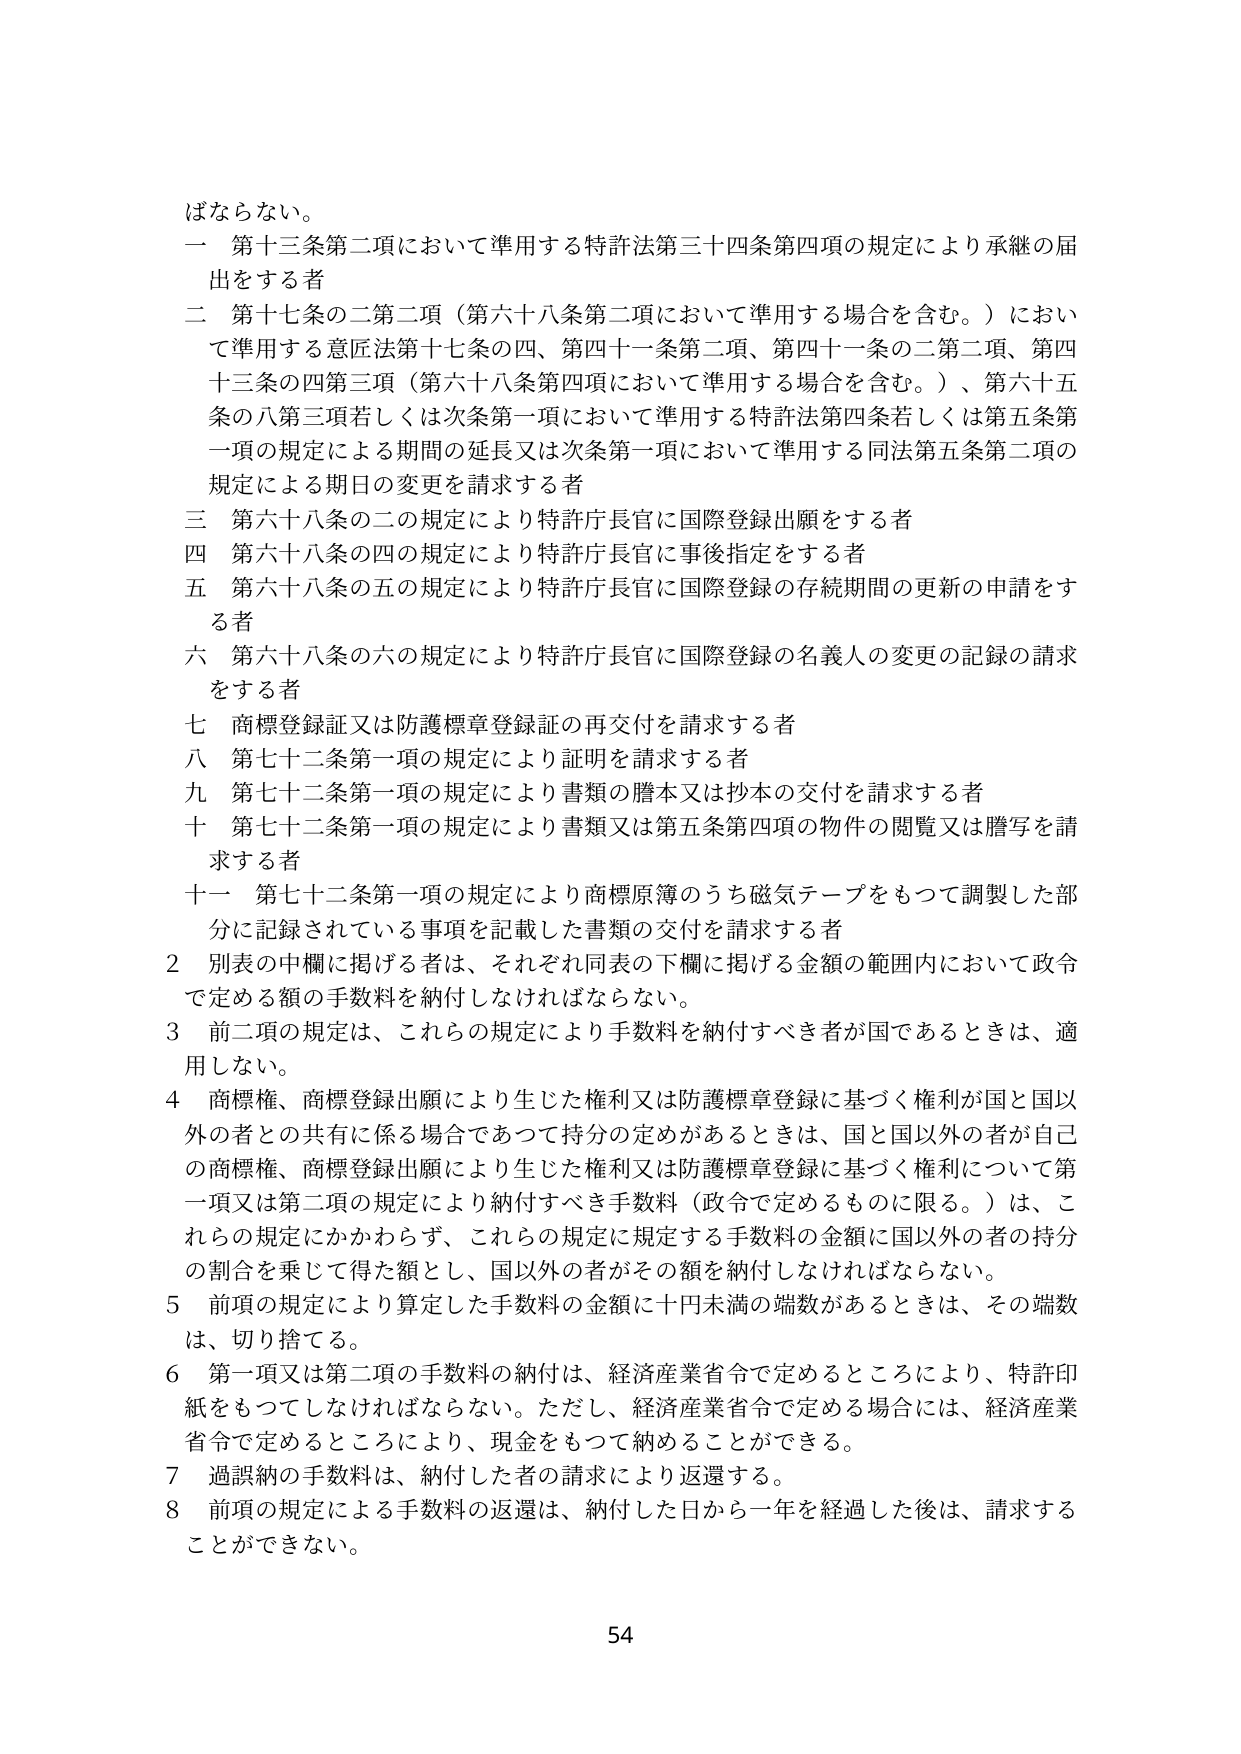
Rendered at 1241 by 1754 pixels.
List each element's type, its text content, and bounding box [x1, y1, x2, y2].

text ４ 商標権、商標登録出願により生じた権利又は防護標章登録に基づく権利が国と国以外の者との共有に係る場合であつて持分の定めがあるときは、国と国以外の者が自己の商標権、商標登録出願により生じた権利又は防護標章登録に基づく権利について第一項又は第二項の規定により納付すべき手数料（政令で定めるものに限る。）は、これらの規定にかかわらず、これらの規定に規定する手数料の金額に国以外の者の持分の割合を乗じて得た額とし、国以外の者がその額を納付しなければならない。 [161, 1082, 1079, 1287]
text 四 第六十八条の四の規定により特許庁長官に事後指定をする者 [184, 535, 1079, 569]
text 六 第六十八条の六の規定により特許庁長官に国際登録の名義人の変更の記録の請求をする者 [184, 638, 1079, 706]
text ６ 第一項又は第二項の手数料の納付は、経済産業省令で定めるところにより、特許印紙をもつてしなければならない。ただし、経済産業省令で定める場合には、経済産業省令で定めるところにより、現金をもつて納めることができる。 [161, 1355, 1079, 1458]
text ３ 前二項の規定は、これらの規定により手数料を納付すべき者が国であるときは、適用しない。 [161, 1014, 1079, 1082]
text 八 第七十二条第一項の規定により証明を請求する者 [184, 740, 1079, 774]
text ５ 前項の規定により算定した手数料の金額に十円未満の端数があるときは、その端数は、切り捨てる。 [161, 1287, 1079, 1355]
text ２ 別表の中欄に掲げる者は、それぞれ同表の下欄に掲げる金額の範囲内において政令で定める額の手数料を納付しなければならない。 [161, 945, 1079, 1014]
text ７ 過誤納の手数料は、納付した者の請求により返還する。 [161, 1458, 1079, 1492]
text 二 第十七条の二第二項（第六十八条第二項において準用する場合を含む。）において準用する意匠法第十七条の四、第四十一条第二項、第四十一条の二第二項、第四十三条の四第三項（第六十八条第四項において準用する場合を含む。）、第六十五条の八第三項若しくは次条第一項において準用する特許法第四条若しくは第五条第一項の規定による期間の延長又は次条第一項において準用する同法第五条第二項の規定による期日の変更を請求する者 [184, 296, 1079, 501]
text ８ 前項の規定による手数料の返還は、納付した日から一年を経過した後は、請求することができない。 [161, 1492, 1079, 1560]
text 三 第六十八条の二の規定により特許庁長官に国際登録出願をする者 [184, 501, 1079, 535]
text 七 商標登録証又は防護標章登録証の再交付を請求する者 [184, 706, 1079, 740]
text 九 第七十二条第一項の規定により書類の謄本又は抄本の交付を請求する者 [184, 774, 1079, 809]
text 五 第六十八条の五の規定により特許庁長官に国際登録の存続期間の更新の申請をする者 [184, 569, 1079, 638]
text 十 第七十二条第一項の規定により書類又は第五条第四項の物件の閲覧又は謄写を請求する者 [184, 809, 1079, 877]
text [161, 194, 1079, 228]
text 十一 第七十二条第一項の規定により商標原簿のうち磁気テープをもつて調製した部分に記録されている事項を記載した書類の交付を請求する者 [184, 877, 1079, 945]
text 一 第十三条第二項において準用する特許法第三十四条第四項の規定により承継の届出をする者 [184, 228, 1079, 296]
